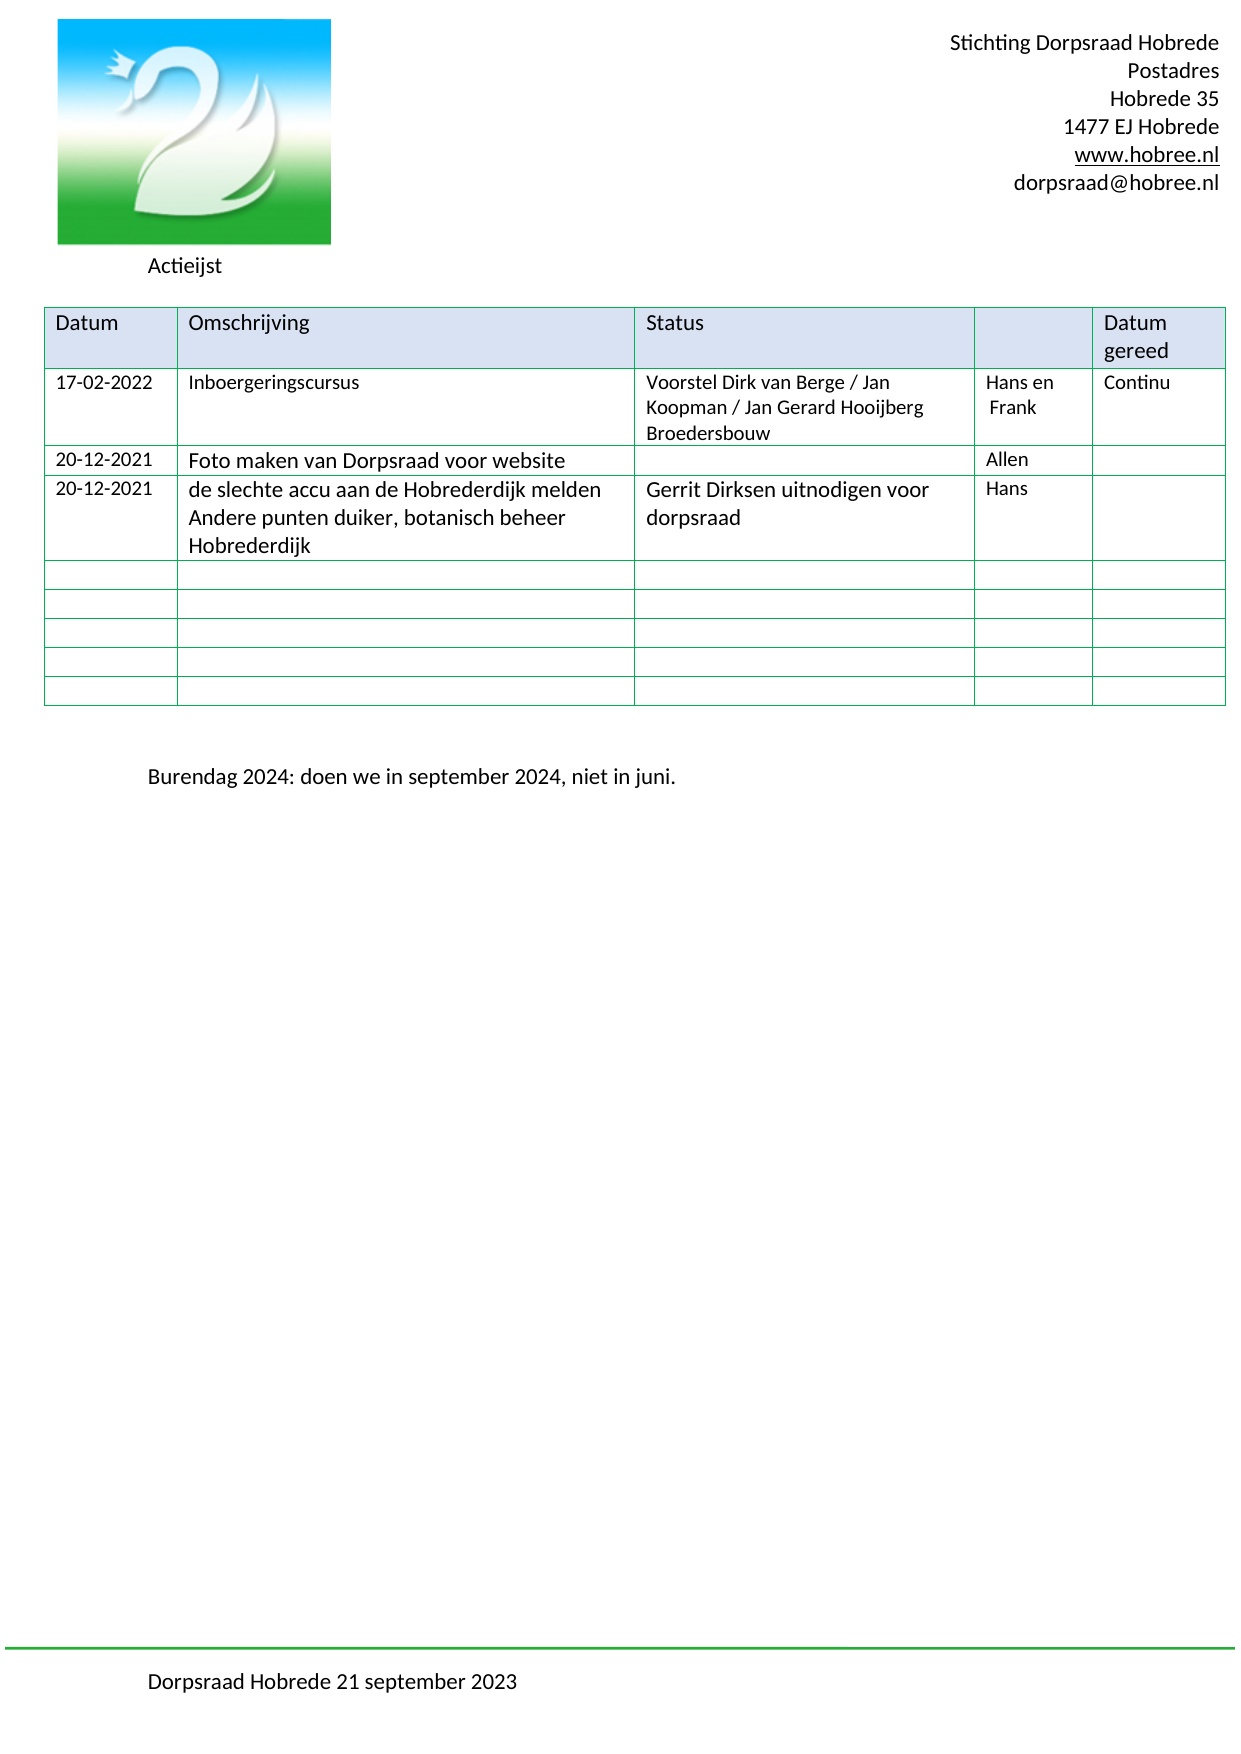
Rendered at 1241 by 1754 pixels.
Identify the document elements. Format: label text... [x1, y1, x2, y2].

table_cell 17-02-2022 [45, 369, 177, 445]
table_cell de slechte accu aan de Hobrederdijk melden Andere punten duiker, botanisch beheer Hobrederdijk [178, 476, 634, 559]
table_cell Gerrit Dirksen uitnodigen voor dorpsraad [635, 476, 974, 559]
table_cell [635, 590, 974, 618]
table_cell [45, 677, 177, 705]
table_cell [1093, 476, 1225, 559]
table_cell [1093, 648, 1225, 676]
table_cell Continu [1093, 369, 1225, 445]
table_cell [975, 648, 1092, 676]
table_header Status [635, 308, 974, 368]
table_cell [635, 446, 974, 474]
table_cell [1093, 590, 1225, 618]
table_cell [178, 590, 634, 618]
table_cell [1093, 619, 1225, 647]
table_header [975, 308, 1092, 368]
table_header Datum [45, 308, 177, 368]
table_cell [635, 677, 974, 705]
table_cell [178, 561, 634, 589]
table_cell [45, 648, 177, 676]
table_cell [975, 619, 1092, 647]
table_cell [635, 619, 974, 647]
table_cell Allen [975, 446, 1092, 474]
table_cell Voorstel Dirk van Berge / Jan Koopman / Jan Gerard Hooijberg Broedersbouw [635, 369, 974, 445]
table_cell [635, 648, 974, 676]
table_cell [1093, 677, 1225, 705]
table_cell [975, 677, 1092, 705]
table_cell [1093, 561, 1225, 589]
picture [57, 47, 331, 246]
table_cell [975, 561, 1092, 589]
table_cell [45, 619, 177, 647]
table_cell [1093, 446, 1225, 474]
table_cell Hans [975, 476, 1092, 559]
table_cell [178, 619, 634, 647]
text Burendag 2024: doen we in september 2024, niet in juni. [148, 762, 1137, 790]
table_cell [45, 561, 177, 589]
table_cell 20-12-2021 [45, 476, 177, 559]
table_cell [178, 677, 634, 705]
table_cell [45, 590, 177, 618]
text Actieijst [148, 251, 1137, 279]
table_header Datum gereed [1093, 308, 1225, 368]
table_cell Foto maken van Dorpsraad voor website [178, 446, 634, 474]
table_cell Inboergeringscursus [178, 369, 634, 445]
table_cell [635, 561, 974, 589]
table_cell [975, 590, 1092, 618]
table_cell [178, 648, 634, 676]
table_cell Hans en Frank [975, 369, 1092, 445]
table_cell 20-12-2021 [45, 446, 177, 474]
table_header Omschrijving [178, 308, 634, 368]
